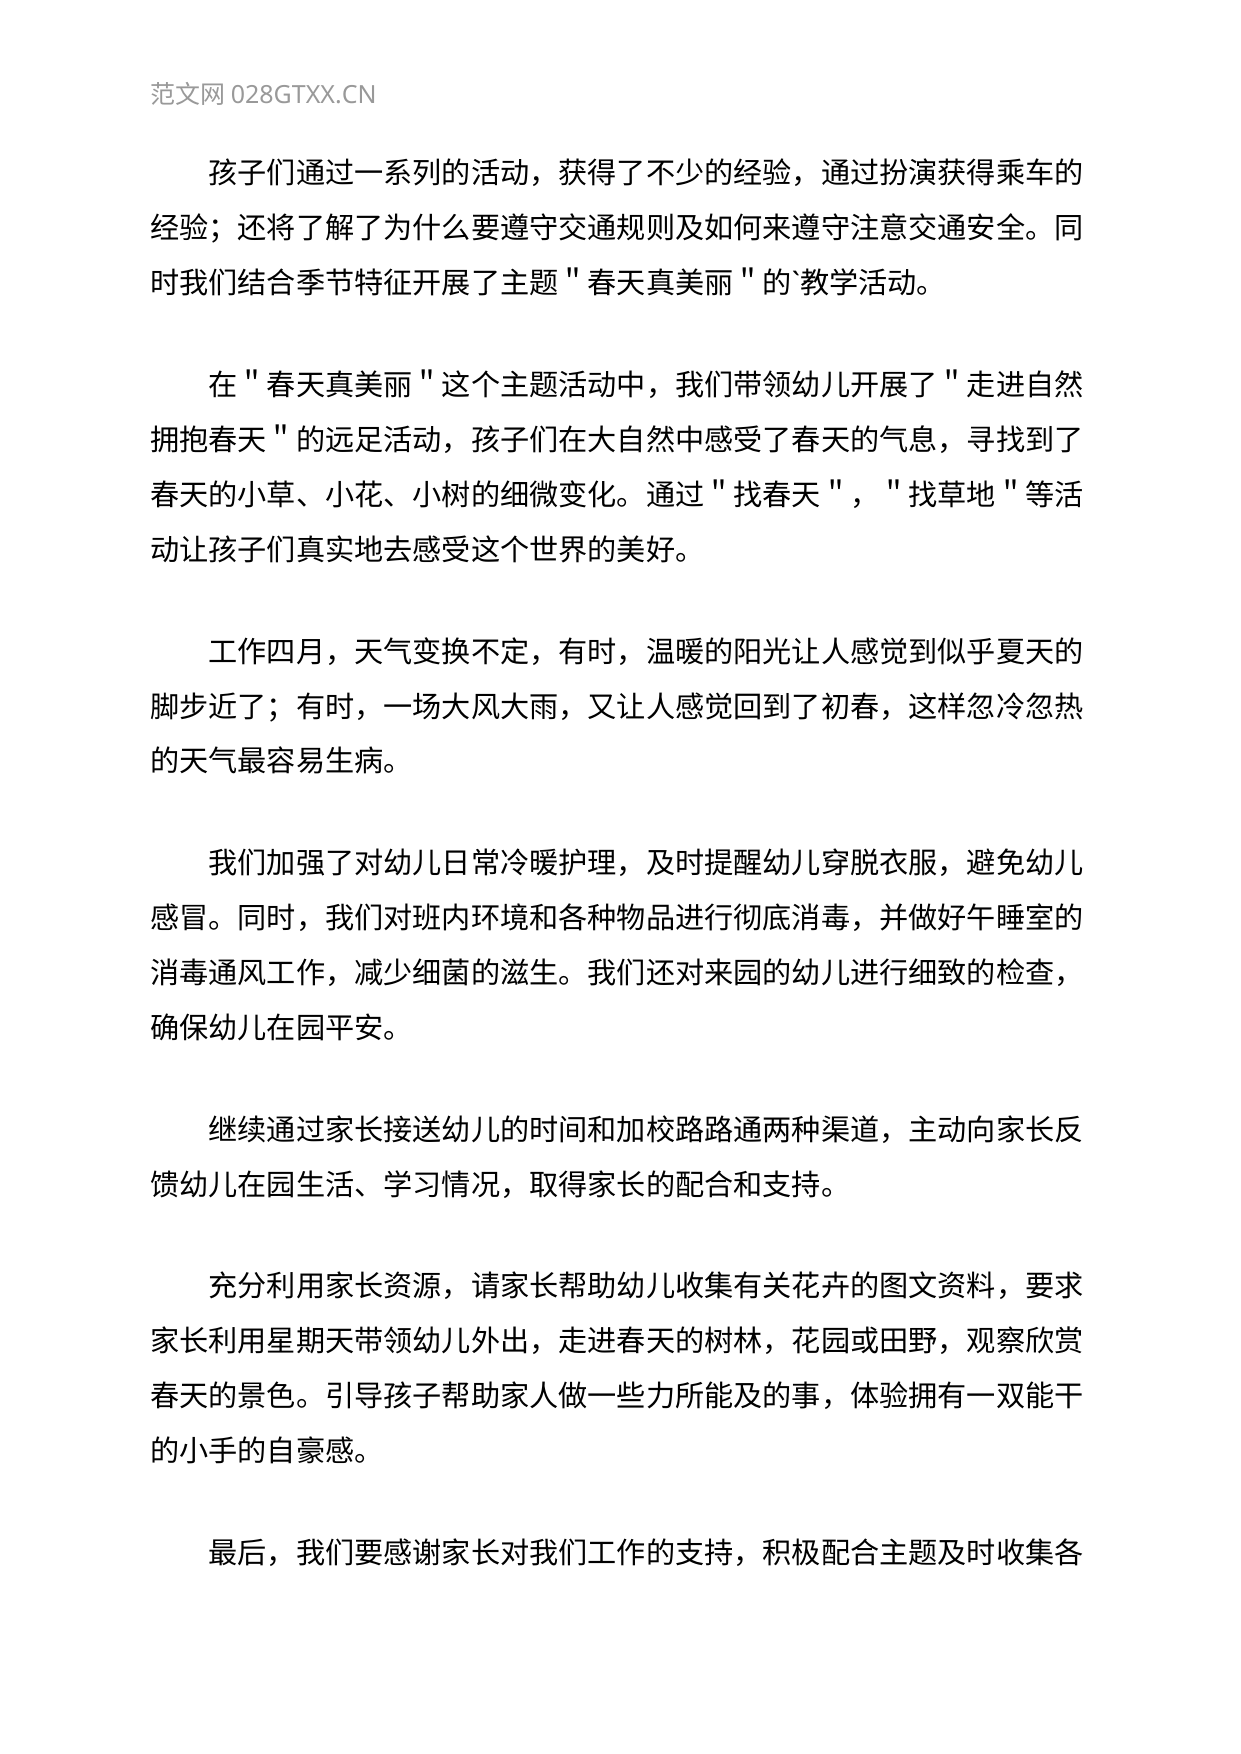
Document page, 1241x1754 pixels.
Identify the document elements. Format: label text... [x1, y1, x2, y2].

text 在＂春天真美丽＂这个主题活动中，我们带领幼儿开展了＂走进自然拥抱春天＂的远足活动，孩子们在大自然中感受了春天的气息，寻找到了春天的小草、小花、小树的细微变化。通过＂找春天＂，＂找草地＂等活动让孩子们真实地去感受这个世界的美好。 [150, 362, 1090, 569]
text 继续通过家长接送幼儿的时间和加校路路通两种渠道，主动向家长反馈幼儿在园生活、学习情况，取得家长的配合和支持。 [150, 1106, 1090, 1203]
text 孩子们通过一系列的活动，获得了不少的经验，通过扮演获得乘车的经验；还将了解了为什么要遵守交通规则及如何来遵守注意交通安全。同时我们结合季节特征开展了主题＂春天真美丽＂的`教学活动。 [150, 150, 1090, 302]
text 充分利用家长资源，请家长帮助幼儿收集有关花卉的图文资料，要求家长利用星期天带领幼儿外出，走进春天的树林，花园或田野，观察欣赏春天的景色。引导孩子帮助家人做一些力所能及的事，体验拥有一双能干的小手的自豪感。 [150, 1263, 1090, 1470]
text 我们加强了对幼儿日常冷暖护理，及时提醒幼儿穿脱衣服，避免幼儿感冒。同时，我们对班内环境和各种物品进行彻底消毒，并做好午睡室的消毒通风工作，减少细菌的滋生。我们还对来园的幼儿进行细致的检查，确保幼儿在园平安。 [150, 840, 1090, 1047]
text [150, 1529, 1090, 1572]
text 工作四月，天气变换不定，有时，温暖的阳光让人感觉到似乎夏天的脚步近了；有时，一场大风大雨，又让人感觉回到了初春，这样忽冷忽热的天气最容易生病。 [150, 628, 1090, 780]
